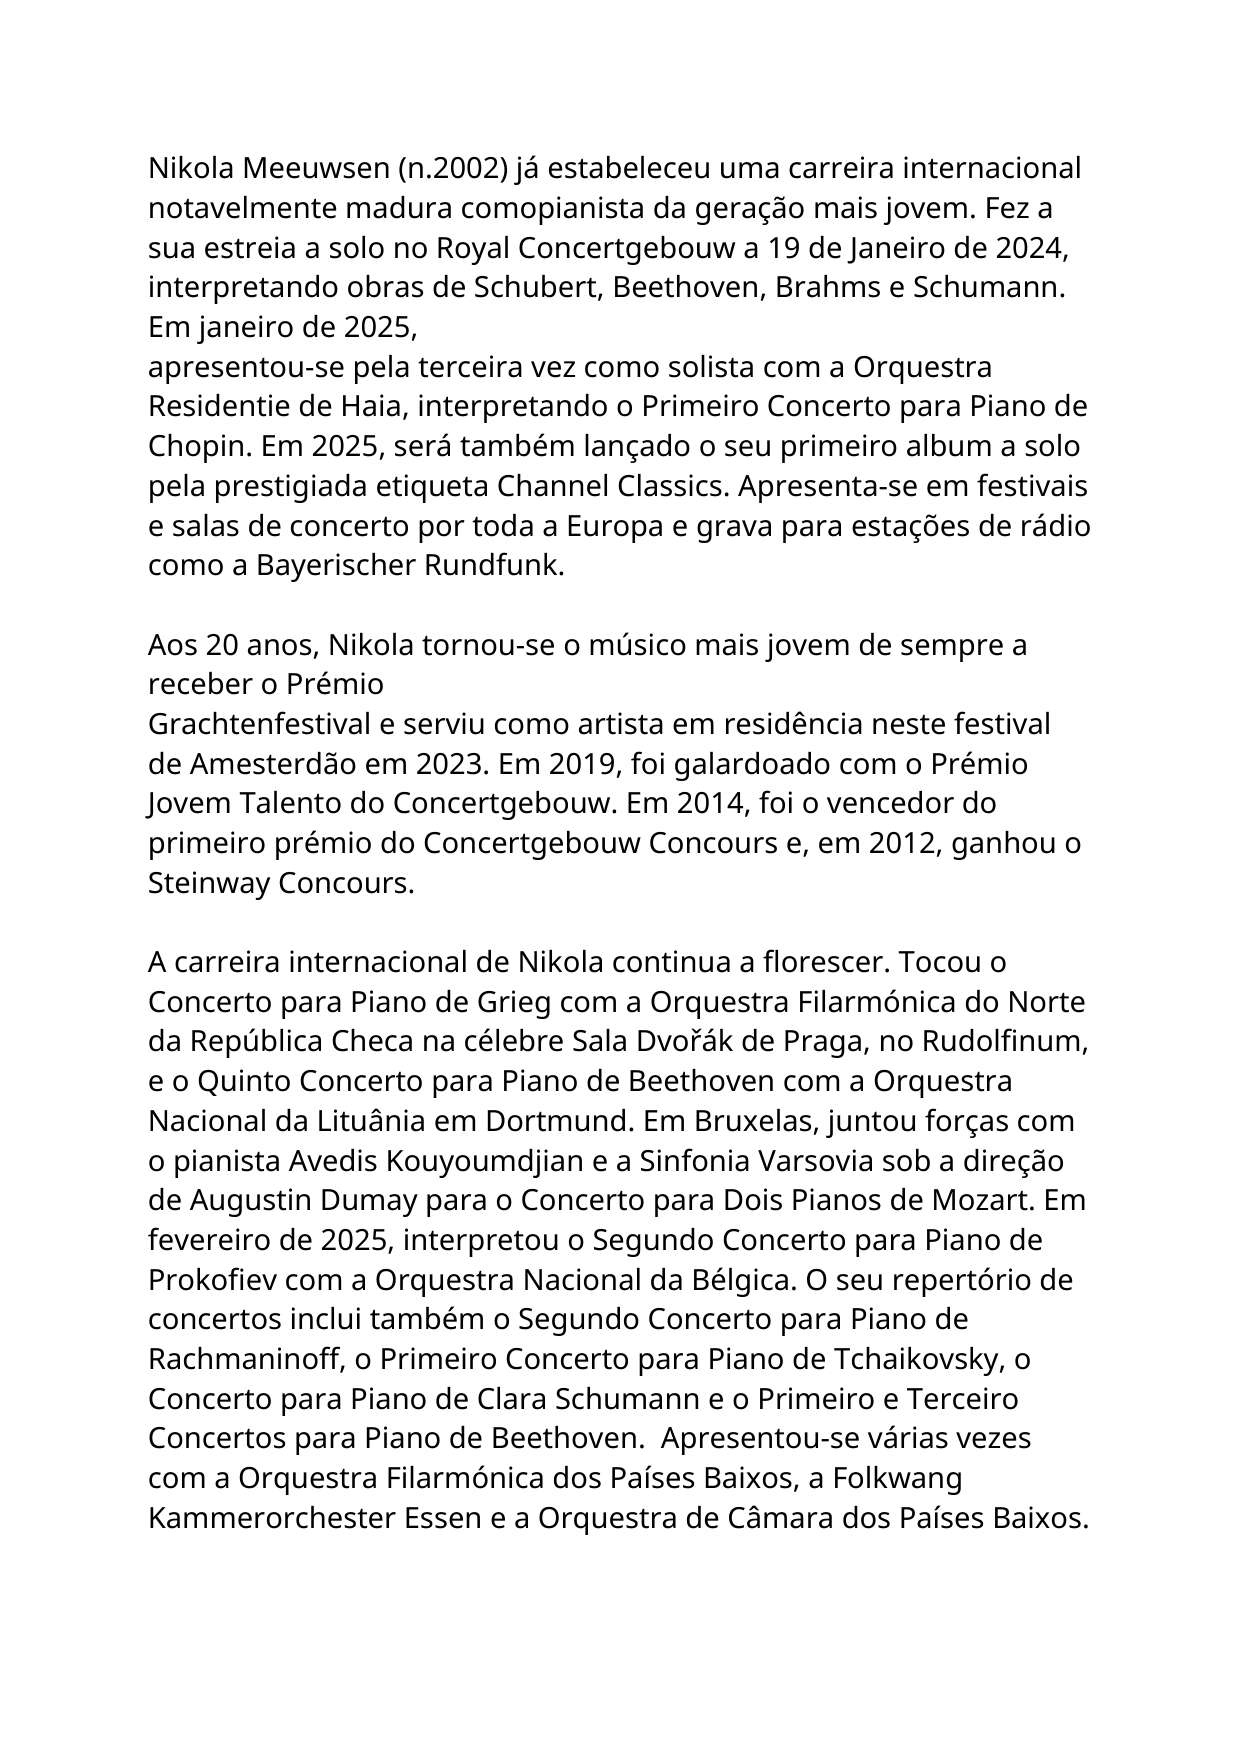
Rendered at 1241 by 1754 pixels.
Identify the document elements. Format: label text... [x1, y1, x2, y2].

text apresentou-se pela terceira vez como solista com a Orquestra Residentie de Haia, interpretando o Primeiro Concerto para Piano de Chopin. Em 2025, será também lançado o seu primeiro album a solo pela prestigiada etiqueta Channel Classics. Apresenta-se em festivais e salas de concerto por toda a Europa e grava para estações de rádio como a Bayerischer Rundfunk. [148, 346, 1093, 584]
text A carreira internacional de Nikola continua a florescer. Tocou o Concerto para Piano de Grieg com a Orquestra Filarmónica do Norte da República Checa na célebre Sala Dvořák de Praga, no Rudolfinum, e o Quinto Concerto para Piano de Beethoven com a Orquestra Nacional da Lituânia em Dortmund. Em Bruxelas, juntou forças com o pianista Avedis Kouyoumdjian e a Sinfonia Varsovia sob a direção de Augustin Dumay para o Concerto para Dois Pianos de Mozart. Em fevereiro de 2025, interpretou o Segundo Concerto para Piano de Prokofiev com a Orquestra Nacional da Bélgica. O seu repertório de concertos inclui também o Segundo Concerto para Piano de Rachmaninoff, o Primeiro Concerto para Piano de Tchaikovsky, o Concerto para Piano de Clara Schumann e o Primeiro e Terceiro Concertos para Piano de Beethoven. Apresentou-se várias vezes com a Orquestra Filarmónica dos Países Baixos, a Folkwang Kammerorchester Essen e a Orquestra de Câmara dos Países Baixos. [148, 941, 1093, 1537]
text Aos 20 anos, Nikola tornou-se o músico mais jovem de sempre a receber o Prémio [148, 624, 1093, 703]
text Grachtenfestival e serviu como artista em residência neste festival de Amesterdão em 2023. Em 2019, foi galardoado com o Prémio Jovem Talento do Concertgebouw. Em 2014, foi o vencedor do primeiro prémio do Concertgebouw Concours e, em 2012, ganhou o Steinway Concours. [148, 703, 1093, 902]
text Nikola Meeuwsen (n.2002) já estabeleceu uma carreira internacional notavelmente madura comopianista da geração mais jovem. Fez a sua estreia a solo no Royal Concertgebouw a 19 de Janeiro de 2024, interpretando obras de Schubert, Beethoven, Brahms e Schumann. Em janeiro de 2025, [148, 148, 1093, 346]
